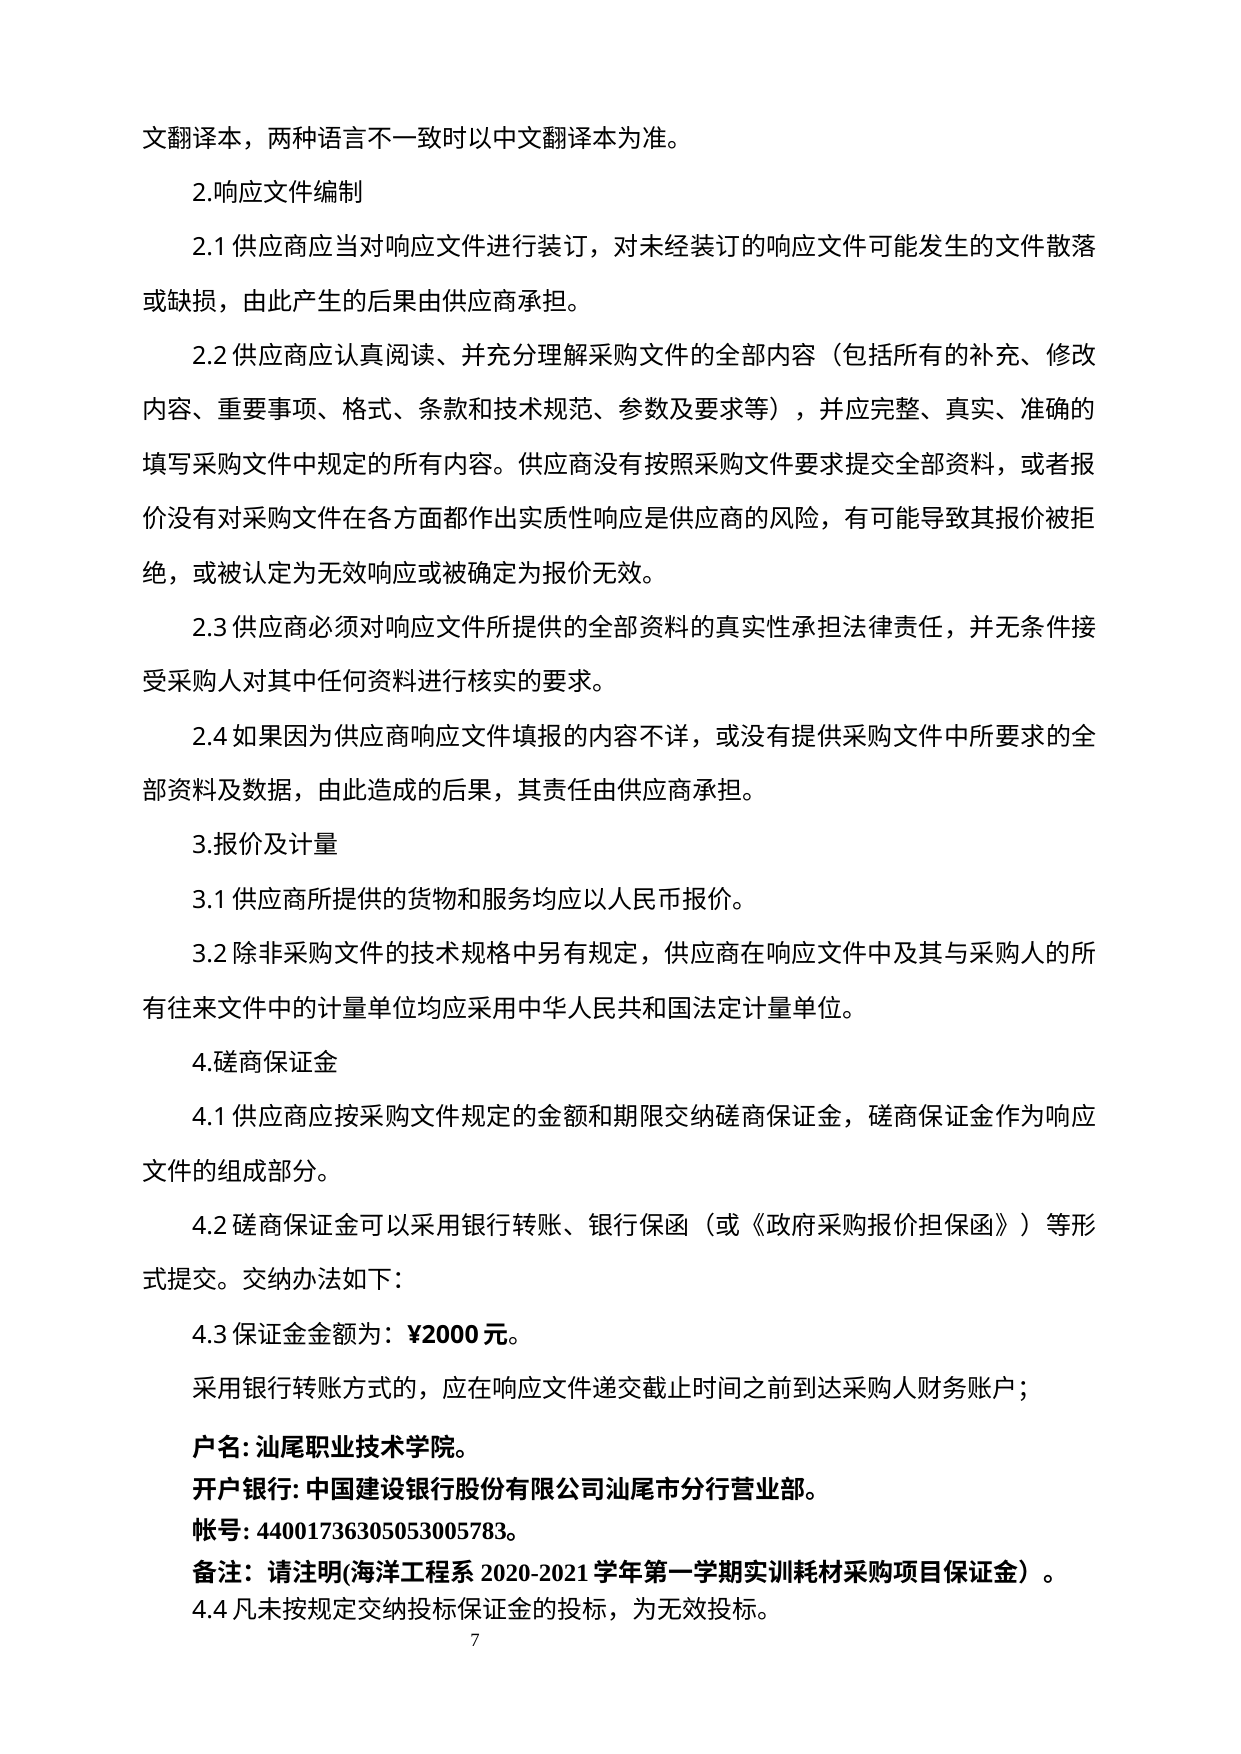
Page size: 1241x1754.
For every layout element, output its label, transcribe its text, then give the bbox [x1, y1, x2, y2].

text 4.磋商保证金 [142, 1042, 1098, 1079]
text 3.2除非采购文件的技术规格中另有规定，供应商在响应文件中及其与采购人的所有往来文件中的计量单位均应采用中华人民共和国法定计量单位。 [142, 934, 1098, 1024]
text 备注：请注明(海洋工程系2020-2021学年第一学期实训耗材采购项目保证金）。 [142, 1548, 1098, 1590]
text 开户银行: 中国建设银行股份有限公司汕尾市分行营业部。 [142, 1465, 1098, 1506]
text 4.1供应商应按采购文件规定的金额和期限交纳磋商保证金，磋商保证金作为响应文件的组成部分。 [142, 1097, 1098, 1187]
text 帐号: 44001736305053005783。 [142, 1506, 1098, 1548]
text 2.3供应商必须对响应文件所提供的全部资料的真实性承担法律责任，并无条件接受采购人对其中任何资料进行核实的要求。 [142, 607, 1098, 698]
text 采用银行转账方式的，应在响应文件递交截止时间之前到达采购人财务账户； [142, 1369, 1098, 1405]
text 2.4如果因为供应商响应文件填报的内容不详，或没有提供采购文件中所要求的全部资料及数据，由此造成的后果，其责任由供应商承担。 [142, 716, 1098, 807]
text 户名: 汕尾职业技术学院。 [142, 1423, 1098, 1465]
text 2.响应文件编制 [142, 172, 1098, 209]
text 4.2磋商保证金可以采用银行转账、银行保函（或《政府采购报价担保函》）等形式提交。交纳办法如下： [142, 1206, 1098, 1296]
text 3.报价及计量 [142, 825, 1098, 861]
text 4.3保证金金额为：¥2000元。 [142, 1314, 1098, 1351]
text 3.1供应商所提供的货物和服务均应以人民币报价。 [142, 879, 1098, 916]
text 2.1供应商应当对响应文件进行装订，对未经装订的响应文件可能发生的文件散落或缺损，由此产生的后果由供应商承担。 [142, 227, 1098, 317]
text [142, 118, 1098, 154]
text 2.2供应商应认真阅读、并充分理解采购文件的全部内容（包括所有的补充、修改内容、重要事项、格式、条款和技术规范、参数及要求等），并应完整、真实、准确的填写采购文件中规定的所有内容。供应商没有按照采购文件要求提交全部资料，或者报价没有对采购文件在各方面都作出实质性响应是供应商的风险，有可能导致其报价被拒绝，或被认定为无效响应或被确定为报价无效。 [142, 336, 1098, 589]
text 4.4凡未按规定交纳投标保证金的投标，为无效投标。 [142, 1590, 1098, 1626]
